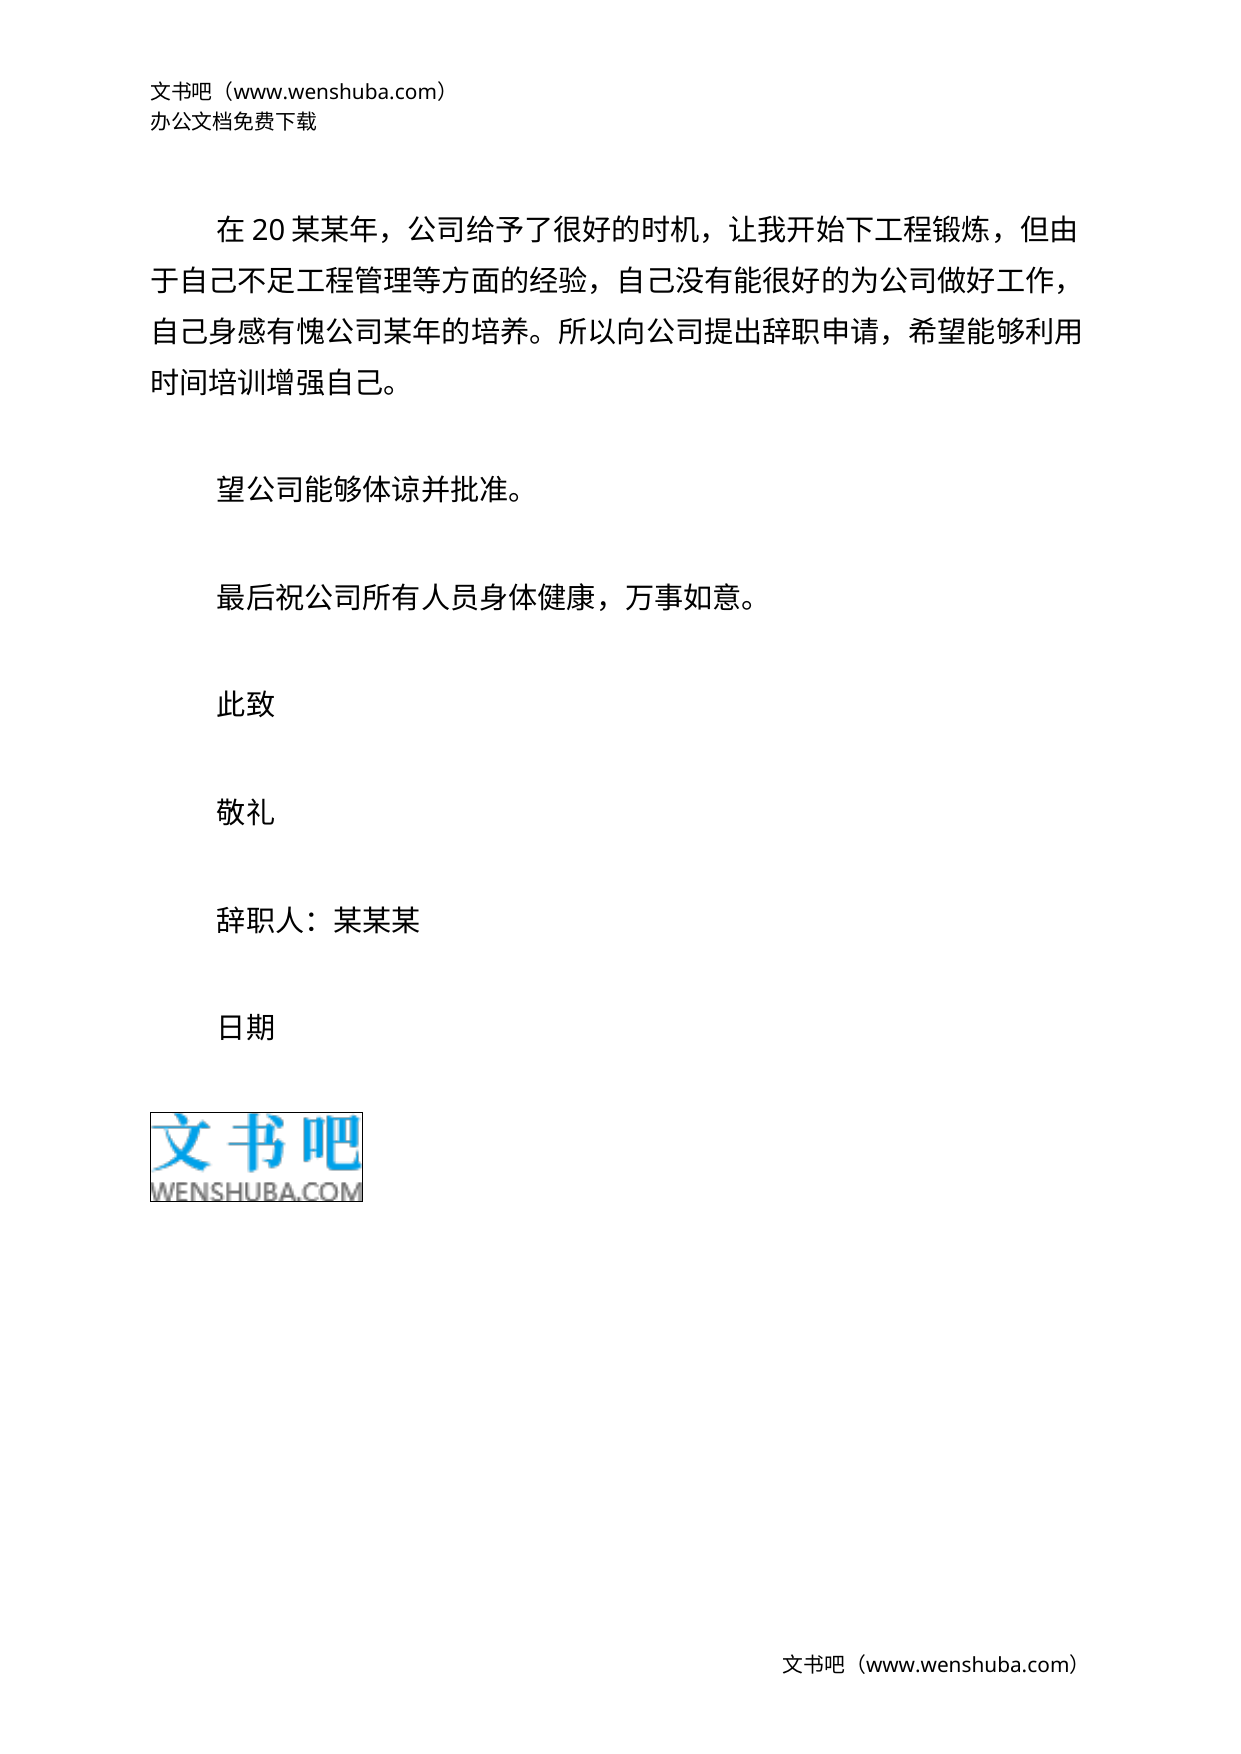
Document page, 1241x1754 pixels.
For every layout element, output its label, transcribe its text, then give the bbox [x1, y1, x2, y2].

text 最后祝公司所有人员身体健康，万事如意。 [150, 574, 1090, 617]
text 辞职人：某某某 [150, 897, 1090, 939]
picture [151, 1113, 362, 1201]
text 望公司能够体谅并批准。 [150, 467, 1090, 509]
text 日期 [150, 1005, 1090, 1047]
text 此致 [150, 682, 1090, 724]
text 敬礼 [150, 789, 1090, 832]
text 在20某某年，公司给予了很好的时机，让我开始下工程锻炼，但由于自己不足工程管理等方面的经验，自己没有能很好的为公司做好工作，自己身感有愧公司某年的培养。所以向公司提出辞职申请，希望能够利用时间培训增强自己。 [150, 207, 1090, 401]
